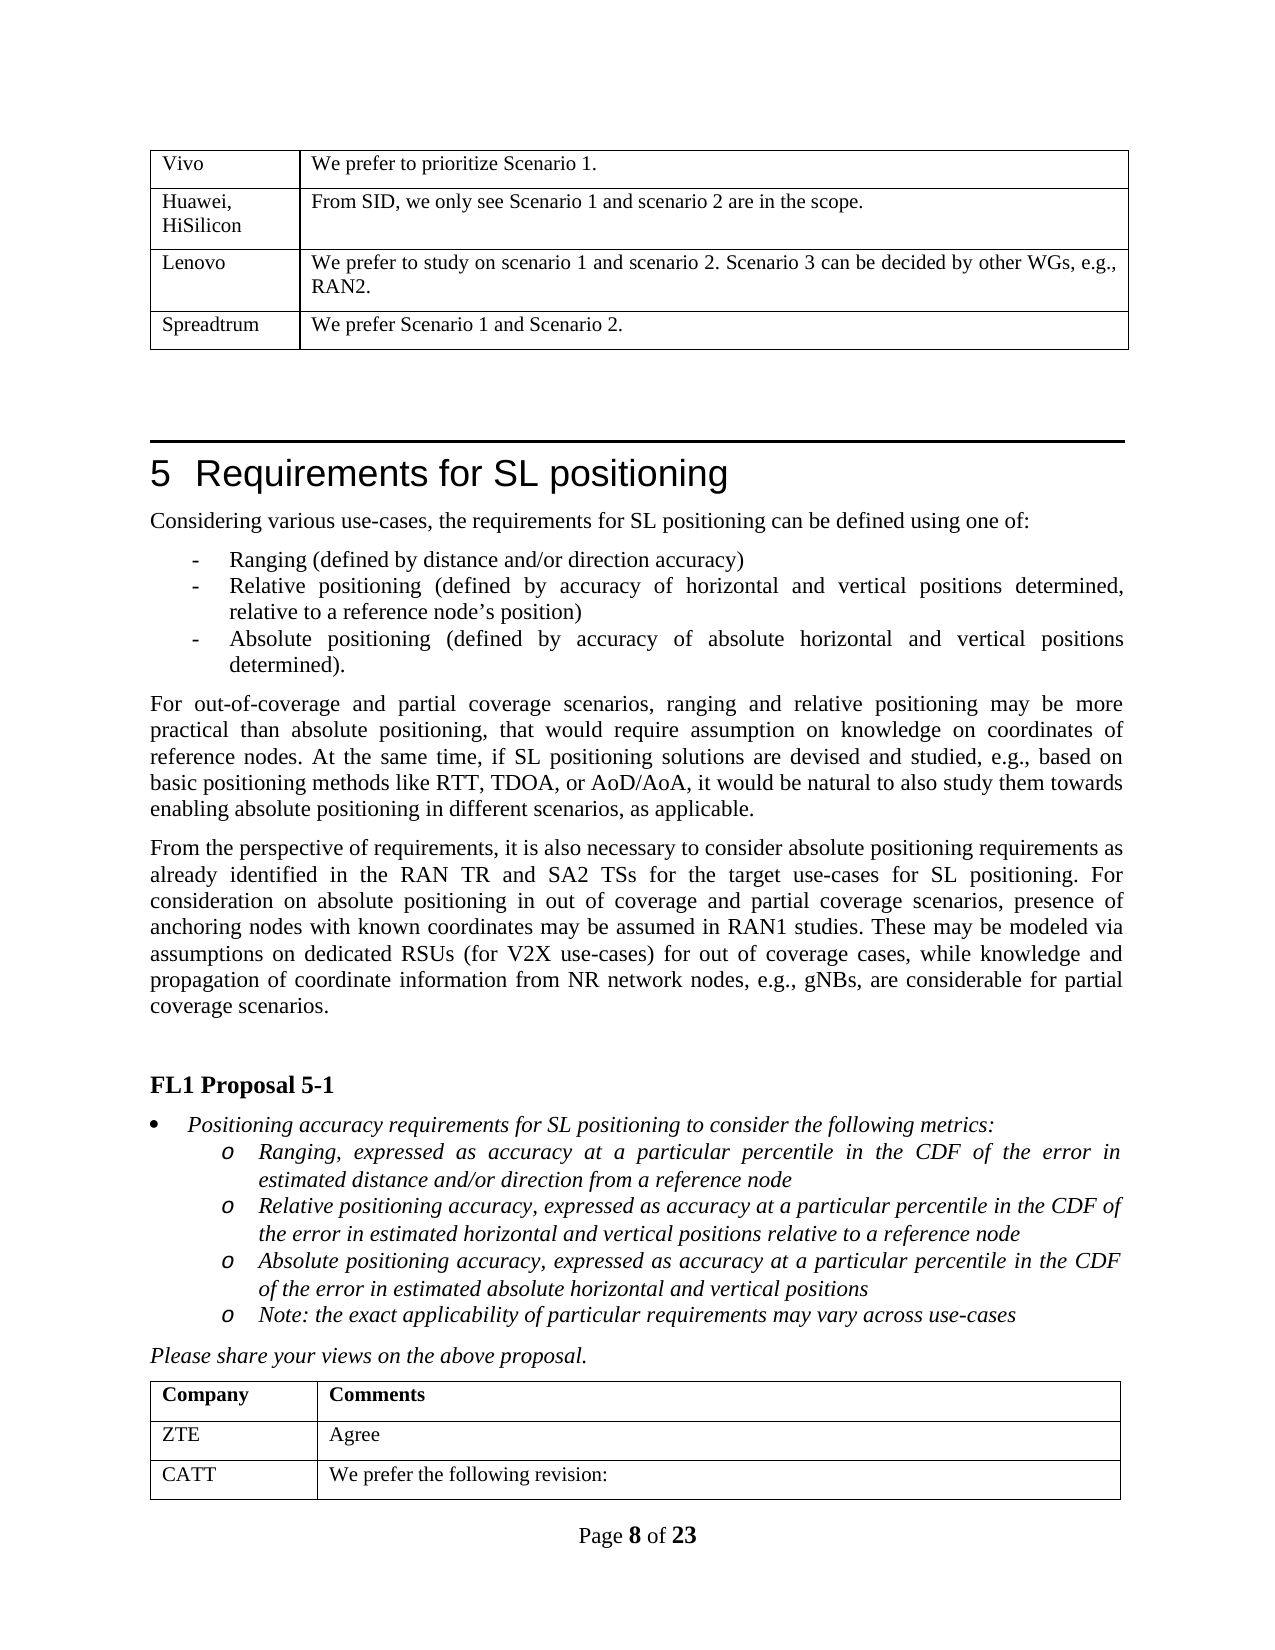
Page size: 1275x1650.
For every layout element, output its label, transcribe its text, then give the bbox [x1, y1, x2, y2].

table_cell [318, 1461, 1120, 1499]
table_header Comments [318, 1382, 1120, 1421]
list Positioning accuracy requirements for SL positioning to consider the following metrics: [150, 1111, 1125, 1138]
table_cell ZTE [151, 1422, 317, 1460]
table_cell We prefer to study on scenario 1 and scenario 2. Scenario 3 can be decided by other WGs, e.g., RAN2. [301, 250, 1128, 311]
subtitle Requirements for SL positioning [150, 443, 1125, 494]
table_header Company [151, 1382, 317, 1421]
table_cell Huawei, HiSilicon [151, 189, 299, 249]
table_cell CATT [151, 1461, 317, 1499]
list Absolute positioning accuracy, expressed as accuracy at a particular percentile in the CDF of the error in estimated absolute horizontal and vertical positions [221, 1247, 1125, 1301]
table_cell Lenovo [151, 250, 299, 311]
text Please share your views on the above proposal. [150, 1342, 1125, 1368]
table_cell We prefer Scenario 1 and Scenario 2. [301, 312, 1128, 348]
text From the perspective of requirements, it is also necessary to consider absolute positioning requirements as already identified in the RAN TR and SA2 TSs for the target use-cases for SL positioning. For consideration on absolute positioning in out of coverage and partial coverage scenarios, presence of anchoring nodes with known coordinates may be assumed in RAN1 studies. These may be modeled via assumptions on dedicated RSUs (for V2X use-cases) for out of coverage cases, while knowledge and propagation of coordinate information from NR network nodes, e.g., gNBs, are considerable for partial coverage scenarios. [150, 834, 1125, 1019]
text For out-of-coverage and partial coverage scenarios, ranging and relative positioning may be more practical than absolute positioning, that would require assumption on knowledge on coordinates of reference nodes. At the same time, if SL positioning solutions are devised and studied, e.g., based on basic positioning methods like RTT, TDOA, or AoD/AoA, it would be natural to also study them towards enabling absolute positioning in different scenarios, as applicable. [150, 690, 1125, 822]
text Considering various use-cases, the requirements for SL positioning can be defined using one of: [150, 507, 1125, 533]
list Absolute positioning (defined by accuracy of absolute horizontal and vertical positions determined). [192, 625, 1125, 677]
table_cell From SID, we only see Scenario 1 and scenario 2 are in the scope. [301, 189, 1128, 249]
subtitle FL1 Proposal 5-1 [150, 1070, 1125, 1099]
list Ranging (defined by distance and/or direction accuracy) [192, 546, 1125, 572]
list Note: the exact applicability of particular requirements may vary across use-cases [221, 1301, 1125, 1330]
list Relative positioning (defined by accuracy of horizontal and vertical positions determined, relative to a reference node’s position) [192, 572, 1125, 625]
table_cell Spreadtrum [151, 312, 299, 348]
table_cell Vivo [151, 151, 299, 188]
table_cell We prefer to prioritize Scenario 1. [301, 151, 1128, 188]
list Relative positioning accuracy, expressed as accuracy at a particular percentile in the CDF of the error in estimated horizontal and vertical positions relative to a reference node [221, 1192, 1125, 1247]
list Ranging, expressed as accuracy at a particular percentile in the CDF of the error in estimated distance and/or direction from a reference node [221, 1138, 1125, 1192]
table_cell Agree [318, 1422, 1120, 1460]
